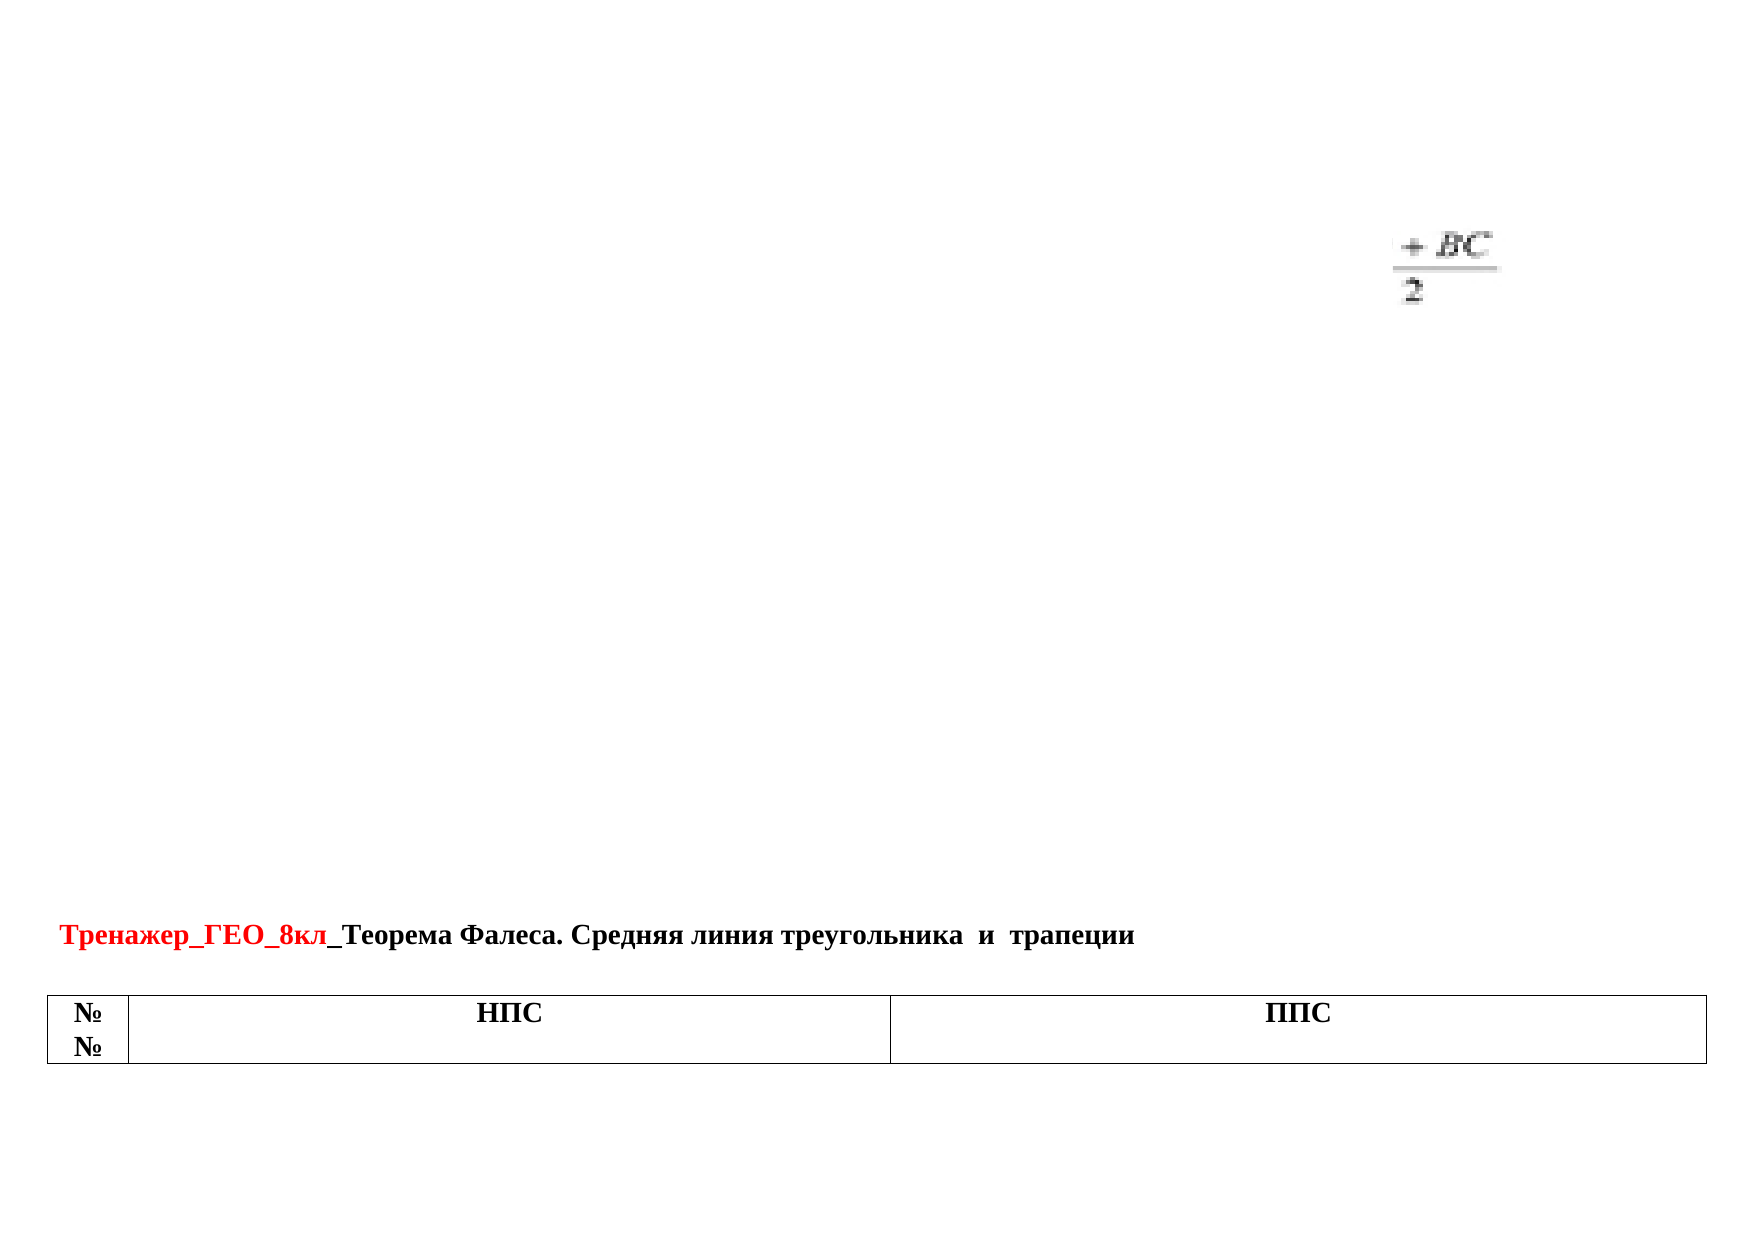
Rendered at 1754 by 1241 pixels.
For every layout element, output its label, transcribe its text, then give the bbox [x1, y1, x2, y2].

table_header НПС [129, 996, 890, 1063]
table_header ППС [891, 996, 1706, 1063]
table_header №№ [48, 996, 128, 1063]
picture [1392, 225, 1547, 308]
text Тренажер_ГЕО_8кл_Теорема Фалеса. Средняя линия треугольника и трапеции [59, 917, 1695, 951]
